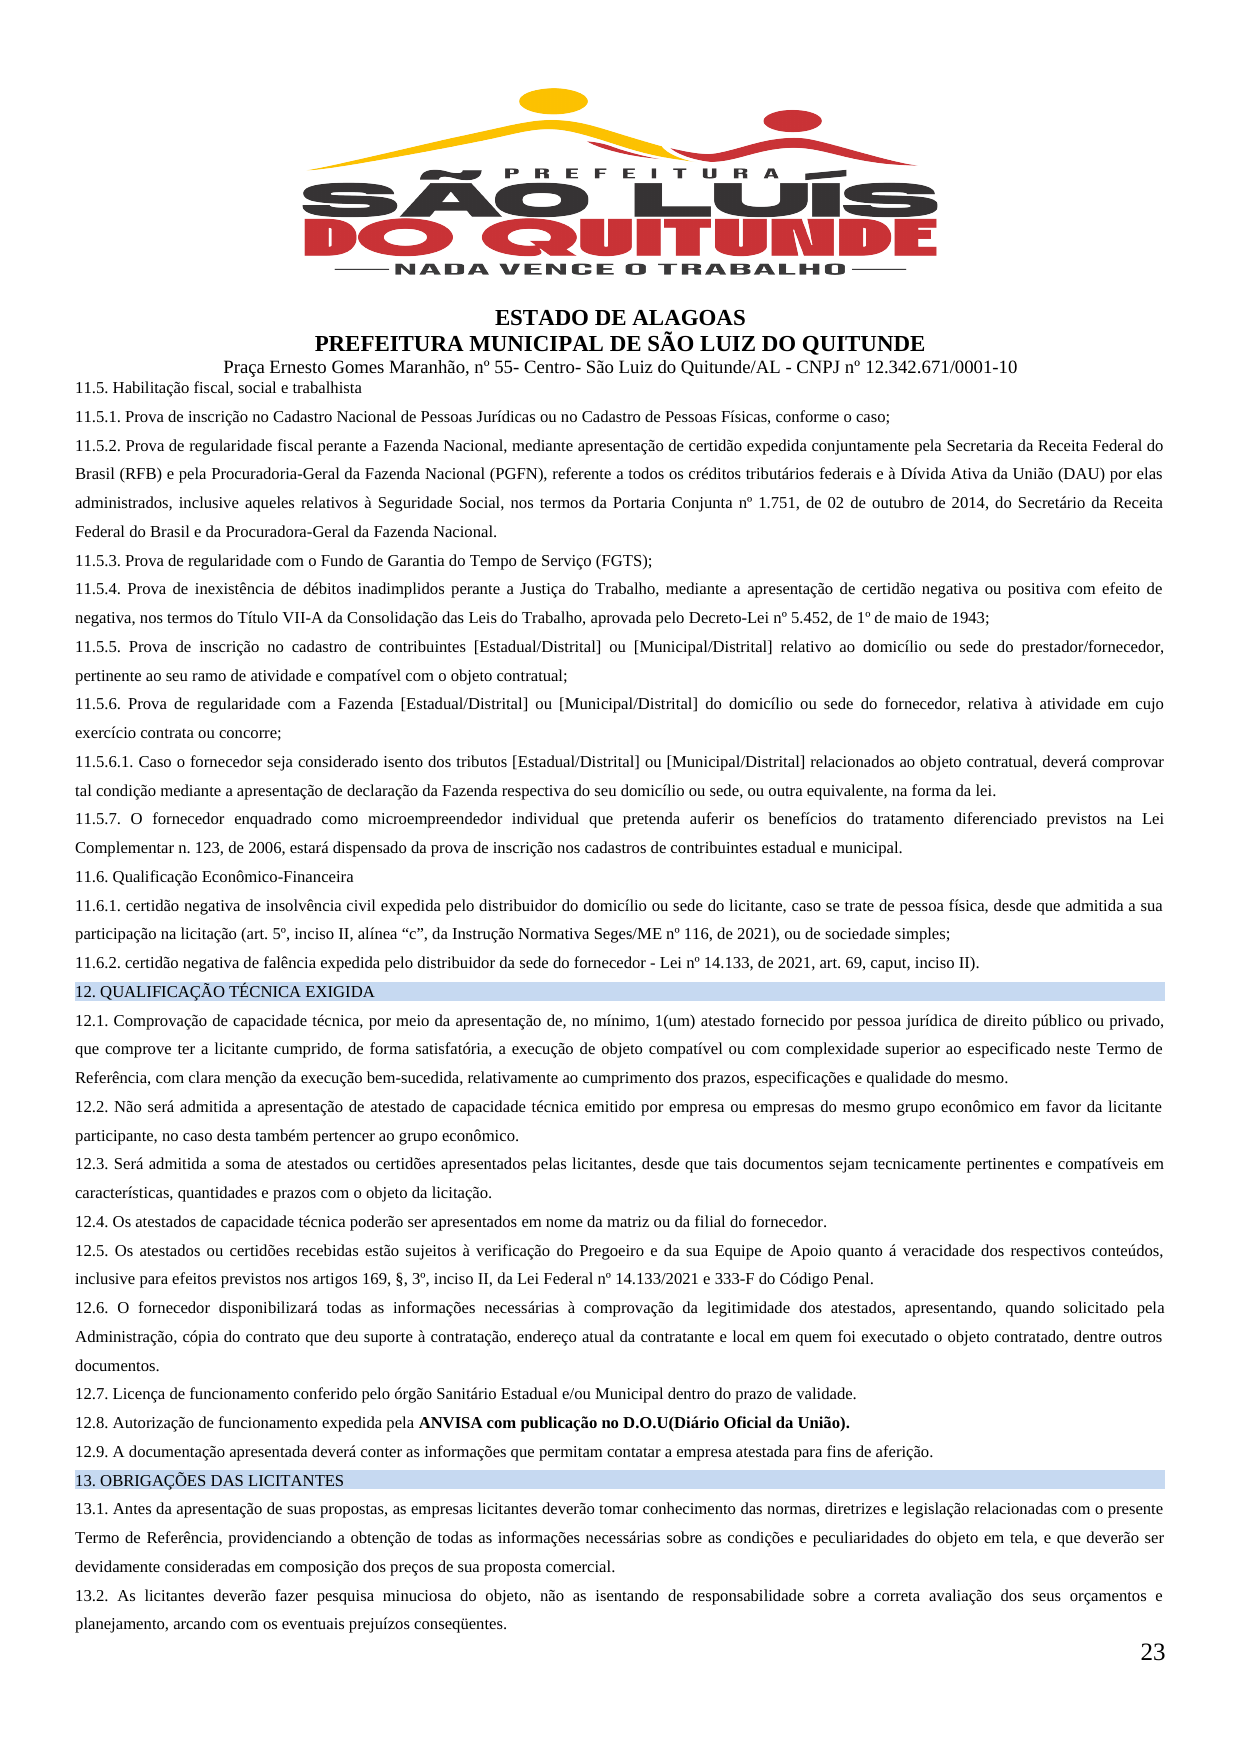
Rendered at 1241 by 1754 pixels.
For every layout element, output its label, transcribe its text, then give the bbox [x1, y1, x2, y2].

text 12. QUALIFICAÇÃO TÉCNICA EXIGIDA [75, 982, 1165, 1001]
text 11.5.6. Prova de regularidade com a Fazenda [Estadual/Distrital] ou [Municipal/Distrital] do domicílio ou sede do fornecedor, relativa à atividade em cujo exercício contrata ou concorre; [75, 694, 1165, 742]
text 13.1. Antes da apresentação de suas propostas, as empresas licitantes deverão tomar conhecimento das normas, diretrizes e legislação relacionadas com o presente Termo de Referência, providenciando a obtenção de todas as informações necessárias sobre as condições e peculiaridades do objeto em tela, e que deverão ser devidamente consideradas em composição dos preços de sua proposta comercial. [75, 1499, 1165, 1576]
text 12.4. Os atestados de capacidade técnica poderão ser apresentados em nome da matriz ou da filial do fornecedor. [75, 1212, 1165, 1231]
text 11.6. Qualificação Econômico-Financeira [75, 867, 1165, 886]
text 11.5.1. Prova de inscrição no Cadastro Nacional de Pessoas Jurídicas ou no Cadastro de Pessoas Físicas, conforme o caso; [75, 407, 1165, 426]
text 12.9. A documentação apresentada deverá conter as informações que permitam contatar a empresa atestada para fins de aferição. [75, 1442, 1165, 1461]
text 11.5.6.1. Caso o fornecedor seja considerado isento dos tributos [Estadual/Distrital] ou [Municipal/Distrital] relacionados ao objeto contratual, deverá comprovar tal condição mediante a apresentação de declaração da Fazenda respectiva do seu domicílio ou sede, ou outra equivalente, na forma da lei. [75, 752, 1165, 799]
text 11.5.5. Prova de inscrição no cadastro de contribuintes [Estadual/Distrital] ou [Municipal/Distrital] relativo ao domicílio ou sede do prestador/fornecedor, pertinente ao seu ramo de atividade e compatível com o objeto contratual; [75, 637, 1165, 684]
text 11.5. Habilitação fiscal, social e trabalhista [75, 378, 1165, 397]
text 11.5.3. Prova de regularidade com o Fundo de Garantia do Tempo de Serviço (FGTS); [75, 550, 1165, 569]
text 13. OBRIGAÇÕES DAS LICITANTES [75, 1470, 1165, 1489]
text 11.5.2. Prova de regularidade fiscal perante a Fazenda Nacional, mediante apresentação de certidão expedida conjuntamente pela Secretaria da Receita Federal do Brasil (RFB) e pela Procuradoria-Geral da Fazenda Nacional (PGFN), referente a todos os créditos tributários federais e à Dívida Ativa da União (DAU) por elas administrados, inclusive aqueles relativos à Seguridade Social, nos termos da Portaria Conjunta nº 1.751, de 02 de outubro de 2014, do Secretário da Receita Federal do Brasil e da Procuradora-Geral da Fazenda Nacional. [75, 435, 1165, 541]
text 12.3. Será admitida a soma de atestados ou certidões apresentados pelas licitantes, desde que tais documentos sejam tecnicamente pertinentes e compatíveis em características, quantidades e prazos com o objeto da licitação. [75, 1154, 1165, 1202]
text 11.5.4. Prova de inexistência de débitos inadimplidos perante a Justiça do Trabalho, mediante a apresentação de certidão negativa ou positiva com efeito de negativa, nos termos do Título VII-A da Consolidação das Leis do Trabalho, aprovada pelo Decreto-Lei nº 5.452, de 1º de maio de 1943; [75, 579, 1165, 627]
text 11.5.7. O fornecedor enquadrado como microempreendedor individual que pretenda auferir os benefícios do tratamento diferenciado previstos na Lei Complementar n. 123, de 2006, estará dispensado da prova de inscrição nos cadastros de contribuintes estadual e municipal. [75, 809, 1165, 857]
text 12.2. Não será admitida a apresentação de atestado de capacidade técnica emitido por empresa ou empresas do mesmo grupo econômico em favor da licitante participante, no caso desta também pertencer ao grupo econômico. [75, 1097, 1165, 1144]
text 11.6.2. certidão negativa de falência expedida pelo distribuidor da sede do fornecedor - Lei nº 14.133, de 2021, art. 69, caput, inciso II). [75, 953, 1165, 972]
text 13.2. As licitantes deverão fazer pesquisa minuciosa do objeto, não as isentando de responsabilidade sobre a correta avaliação dos seus orçamentos e planejamento, arcando com os eventuais prejuízos conseqüentes. [75, 1585, 1165, 1633]
text 12.5. Os atestados ou certidões recebidas estão sujeitos à verificação do Pregoeiro e da sua Equipe de Apoio quanto á veracidade dos respectivos conteúdos, inclusive para efeitos previstos nos artigos 169, §, 3º, inciso II, da Lei Federal nº 14.133/2021 e 333-F do Código Penal. [75, 1240, 1165, 1288]
picture [302, 88, 938, 275]
text 12.7. Licença de funcionamento conferido pelo órgão Sanitário Estadual e/ou Municipal dentro do prazo de validade. [75, 1384, 1165, 1403]
text 11.6.1. certidão negativa de insolvência civil expedida pelo distribuidor do domicílio ou sede do licitante, caso se trate de pessoa física, desde que admitida a sua participação na licitação (art. 5º, inciso II, alínea “c”, da Instrução Normativa Seges/ME nº 116, de 2021), ou de sociedade simples; [75, 895, 1165, 943]
text 12.8. Autorização de funcionamento expedida pela ANVISA com publicação no D.O.U(Diário Oficial da União). [75, 1413, 1165, 1432]
text 12.6. O fornecedor disponibilizará todas as informações necessárias à comprovação da legitimidade dos atestados, apresentando, quando solicitado pela Administração, cópia do contrato que deu suporte à contratação, endereço atual da contratante e local em quem foi executado o objeto contratado, dentre outros documentos. [75, 1298, 1165, 1374]
text 12.1. Comprovação de capacidade técnica, por meio da apresentação de, no mínimo, 1(um) atestado fornecido por pessoa jurídica de direito público ou privado, que comprove ter a licitante cumprido, de forma satisfatória, a execução de objeto compatível ou com complexidade superior ao especificado neste Termo de Referência, com clara menção da execução bem-sucedida, relativamente ao cumprimento dos prazos, especificações e qualidade do mesmo. [75, 1010, 1165, 1087]
